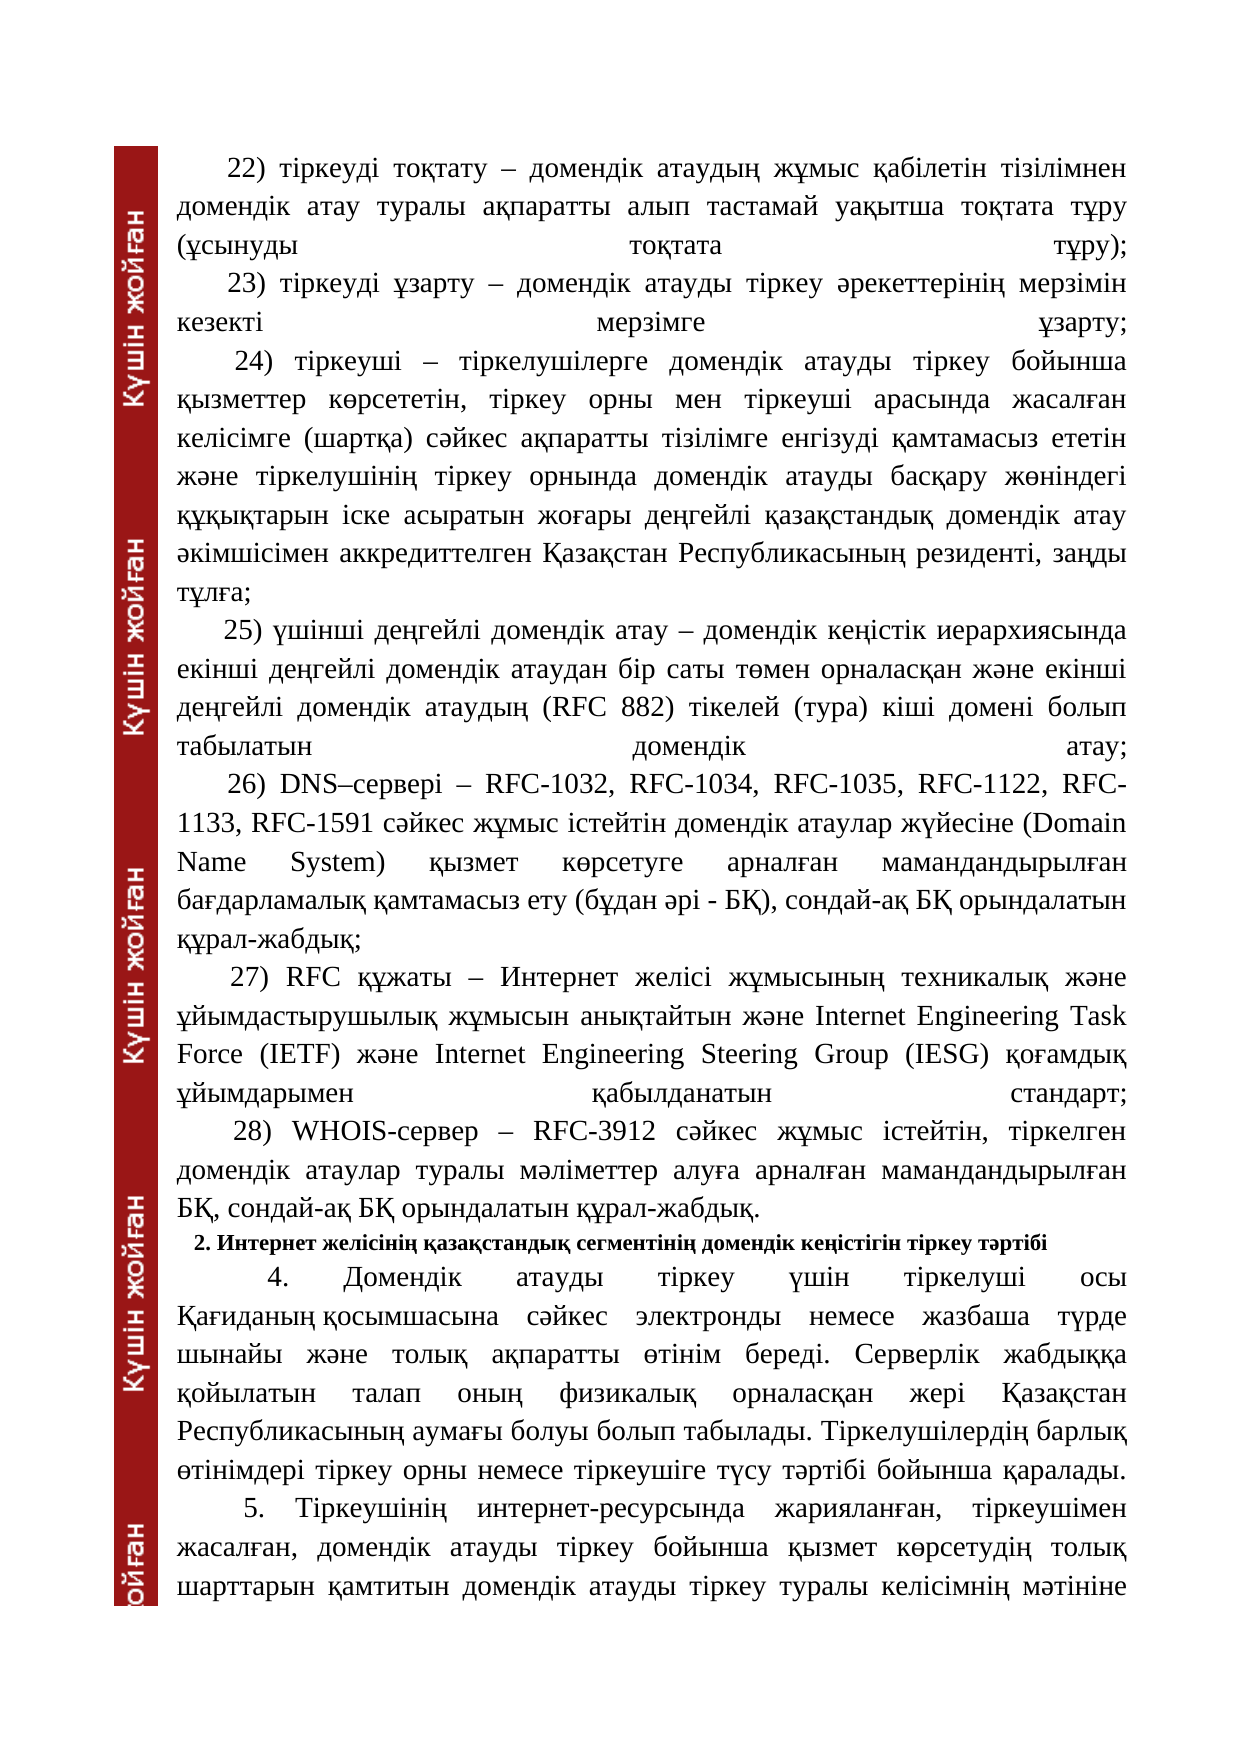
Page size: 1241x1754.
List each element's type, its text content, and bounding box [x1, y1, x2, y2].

text 2. Интернет желісінің қазақстандық сегментінің домендік кеңістігін тіркеу тәртібі [112, 1229, 1128, 1256]
picture [114, 1224, 158, 1229]
picture [114, 1601, 158, 1606]
picture [114, 146, 158, 150]
